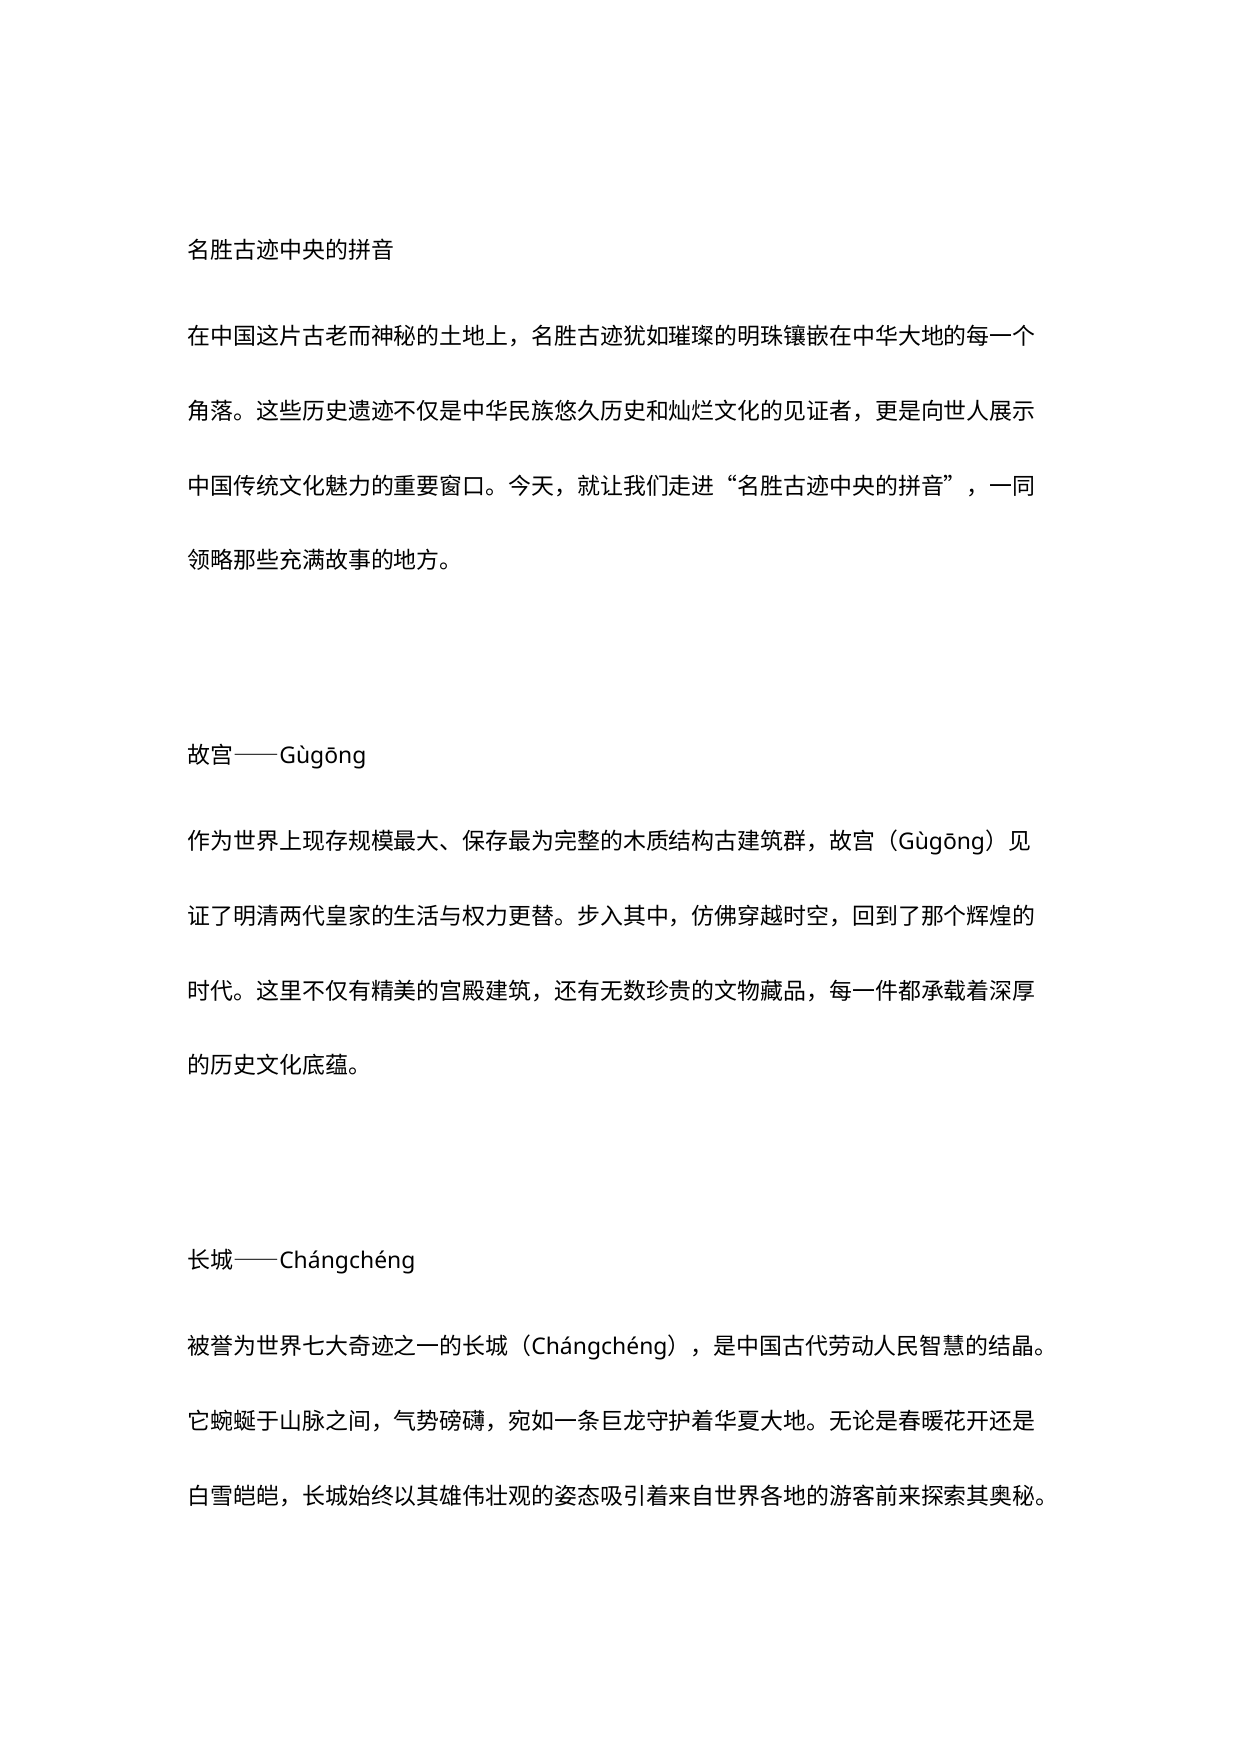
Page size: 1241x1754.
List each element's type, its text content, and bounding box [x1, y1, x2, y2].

text 被誉为世界七大奇迹之一的长城（Chángchéng），是中国古代劳动人民智慧的结晶。它蜿蜒于山脉之间，气势磅礴，宛如一条巨龙守护着华夏大地。无论是春暖花开还是白雪皑皑，长城始终以其雄伟壮观的姿态吸引着来自世界各地的游客前来探索其奥秘。 [187, 1312, 1053, 1527]
text 名胜古迹中央的拼音 [187, 216, 1053, 281]
text 在中国这片古老而神秘的土地上，名胜古迹犹如璀璨的明珠镶嵌在中华大地的每一个角落。这些历史遗迹不仅是中华民族悠久历史和灿烂文化的见证者，更是向世人展示中国传统文化魅力的重要窗口。今天，就让我们走进“名胜古迹中央的拼音”，一同领略那些充满故事的地方。 [187, 302, 1053, 591]
text 长城——Chángchéng [187, 1226, 1053, 1291]
text 故宫——Gùgōng [187, 721, 1053, 786]
text 作为世界上现存规模最大、保存最为完整的木质结构古建筑群，故宫（Gùgōng）见证了明清两代皇家的生活与权力更替。步入其中，仿佛穿越时空，回到了那个辉煌的时代。这里不仅有精美的宫殿建筑，还有无数珍贵的文物藏品，每一件都承载着深厚的历史文化底蕴。 [187, 807, 1053, 1096]
